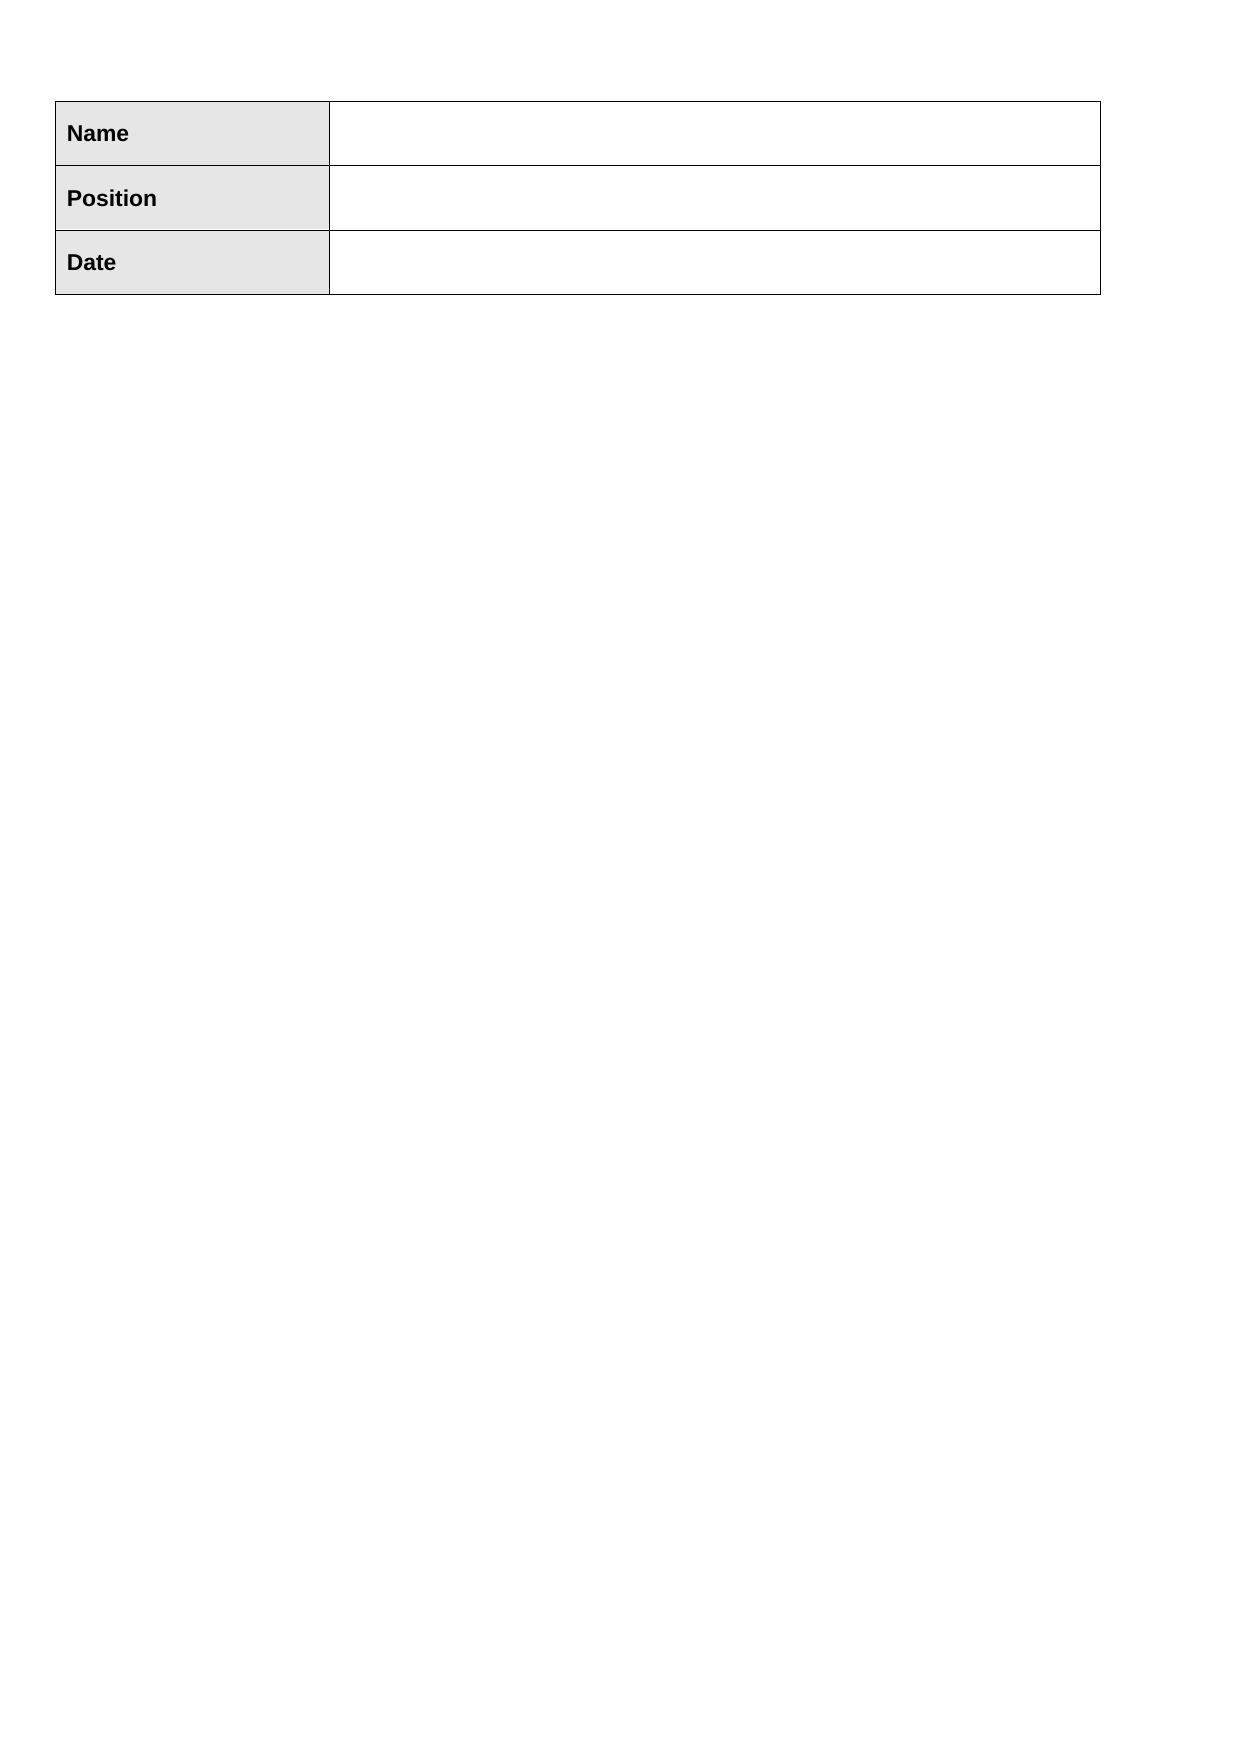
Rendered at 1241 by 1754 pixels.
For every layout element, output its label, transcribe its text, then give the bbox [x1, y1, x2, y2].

table_cell Position [56, 166, 329, 229]
table_cell Name [56, 102, 329, 165]
table_cell [330, 102, 1100, 165]
table_cell [330, 231, 1100, 294]
table_cell Date [56, 231, 329, 294]
table_cell [330, 166, 1100, 229]
